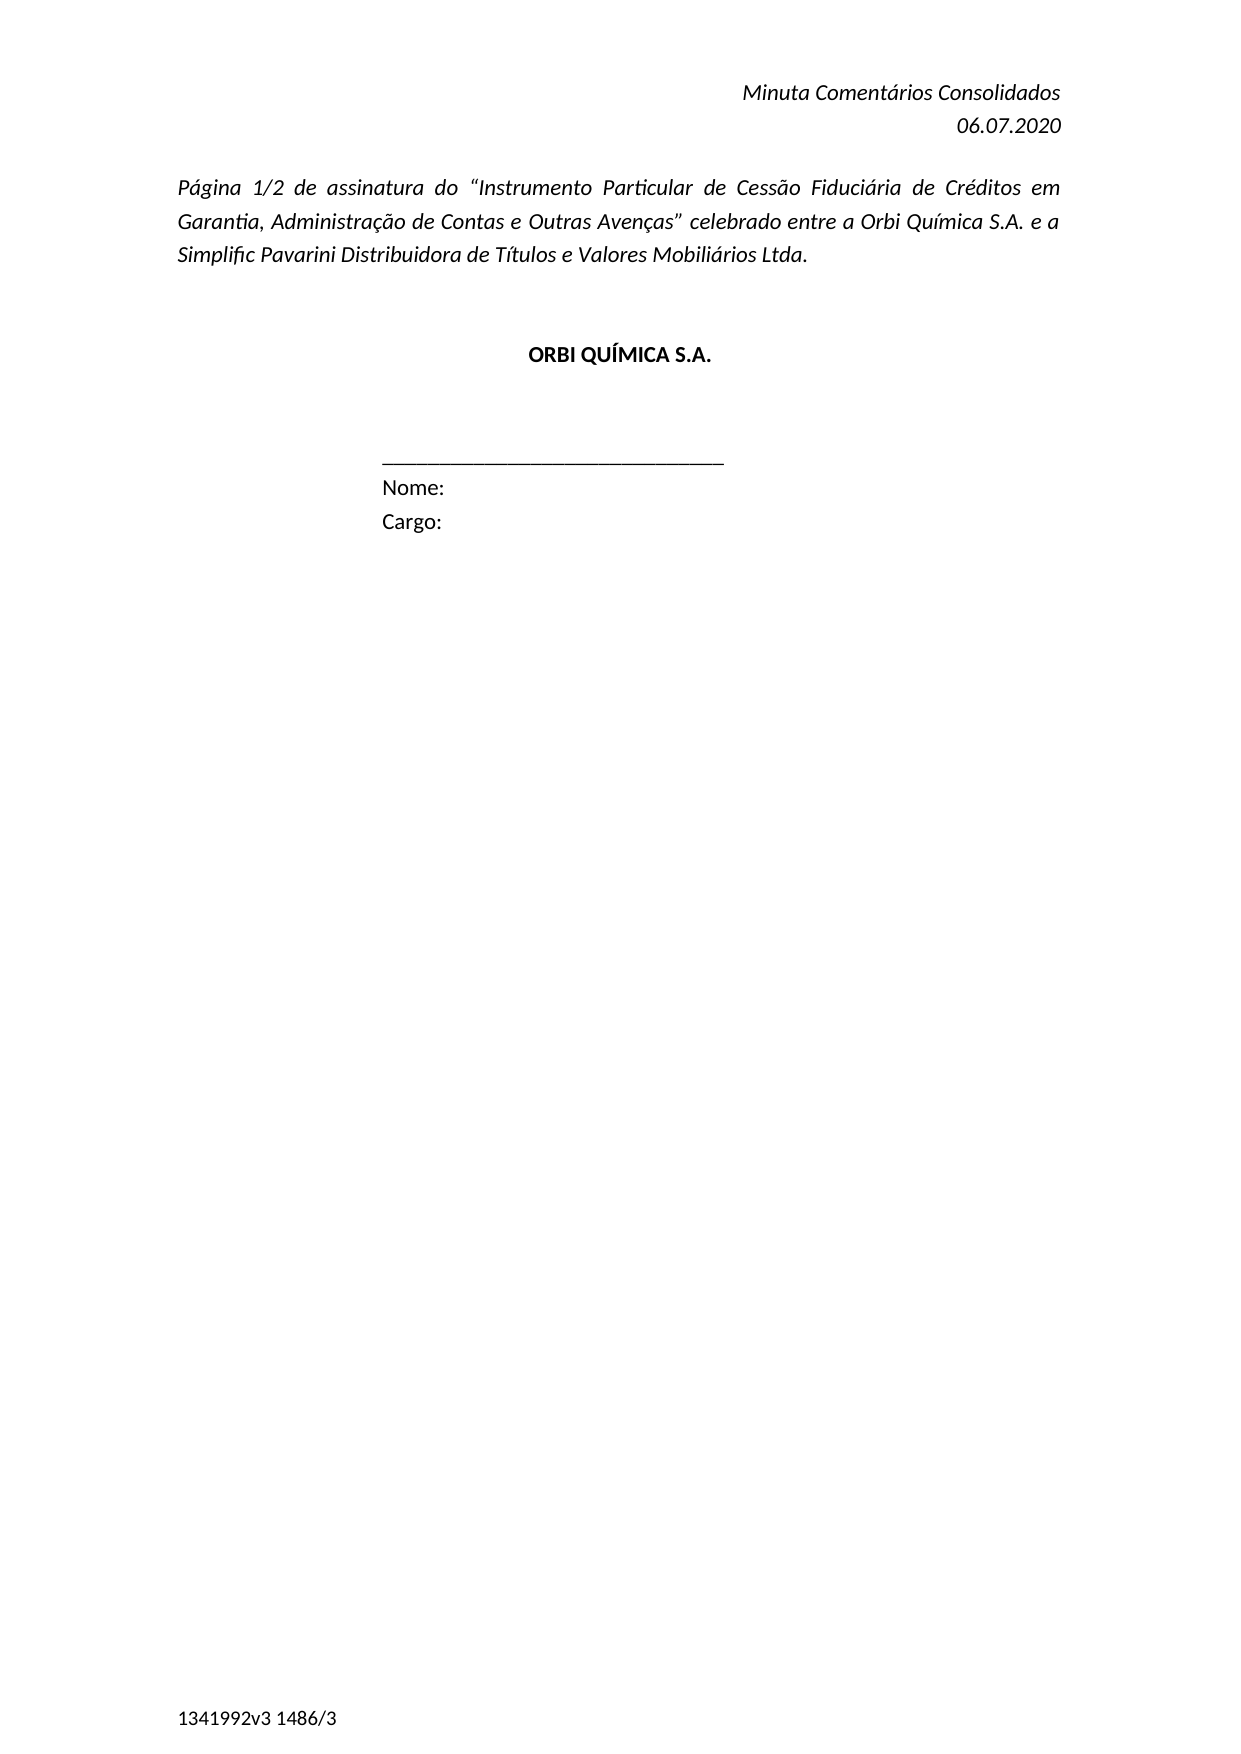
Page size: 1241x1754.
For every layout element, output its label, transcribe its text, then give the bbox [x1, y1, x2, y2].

table_cell Cargo: [371, 503, 869, 536]
table_header ______________________________ [371, 436, 869, 469]
text Página 1/2 de assinatura do “Instrumento Particular de Cessão Fiduciária de Créditos em Garantia, Administração de Contas e Outras Avenças” celebrado entre a Orbi Química S.A. e a Simplific Pavarini Distribuidora de Títulos e Valores Mobiliários Ltda. [177, 169, 1063, 269]
table_cell Nome: [371, 469, 869, 502]
text ORBI QUÍMICA S.A. [177, 336, 1063, 369]
